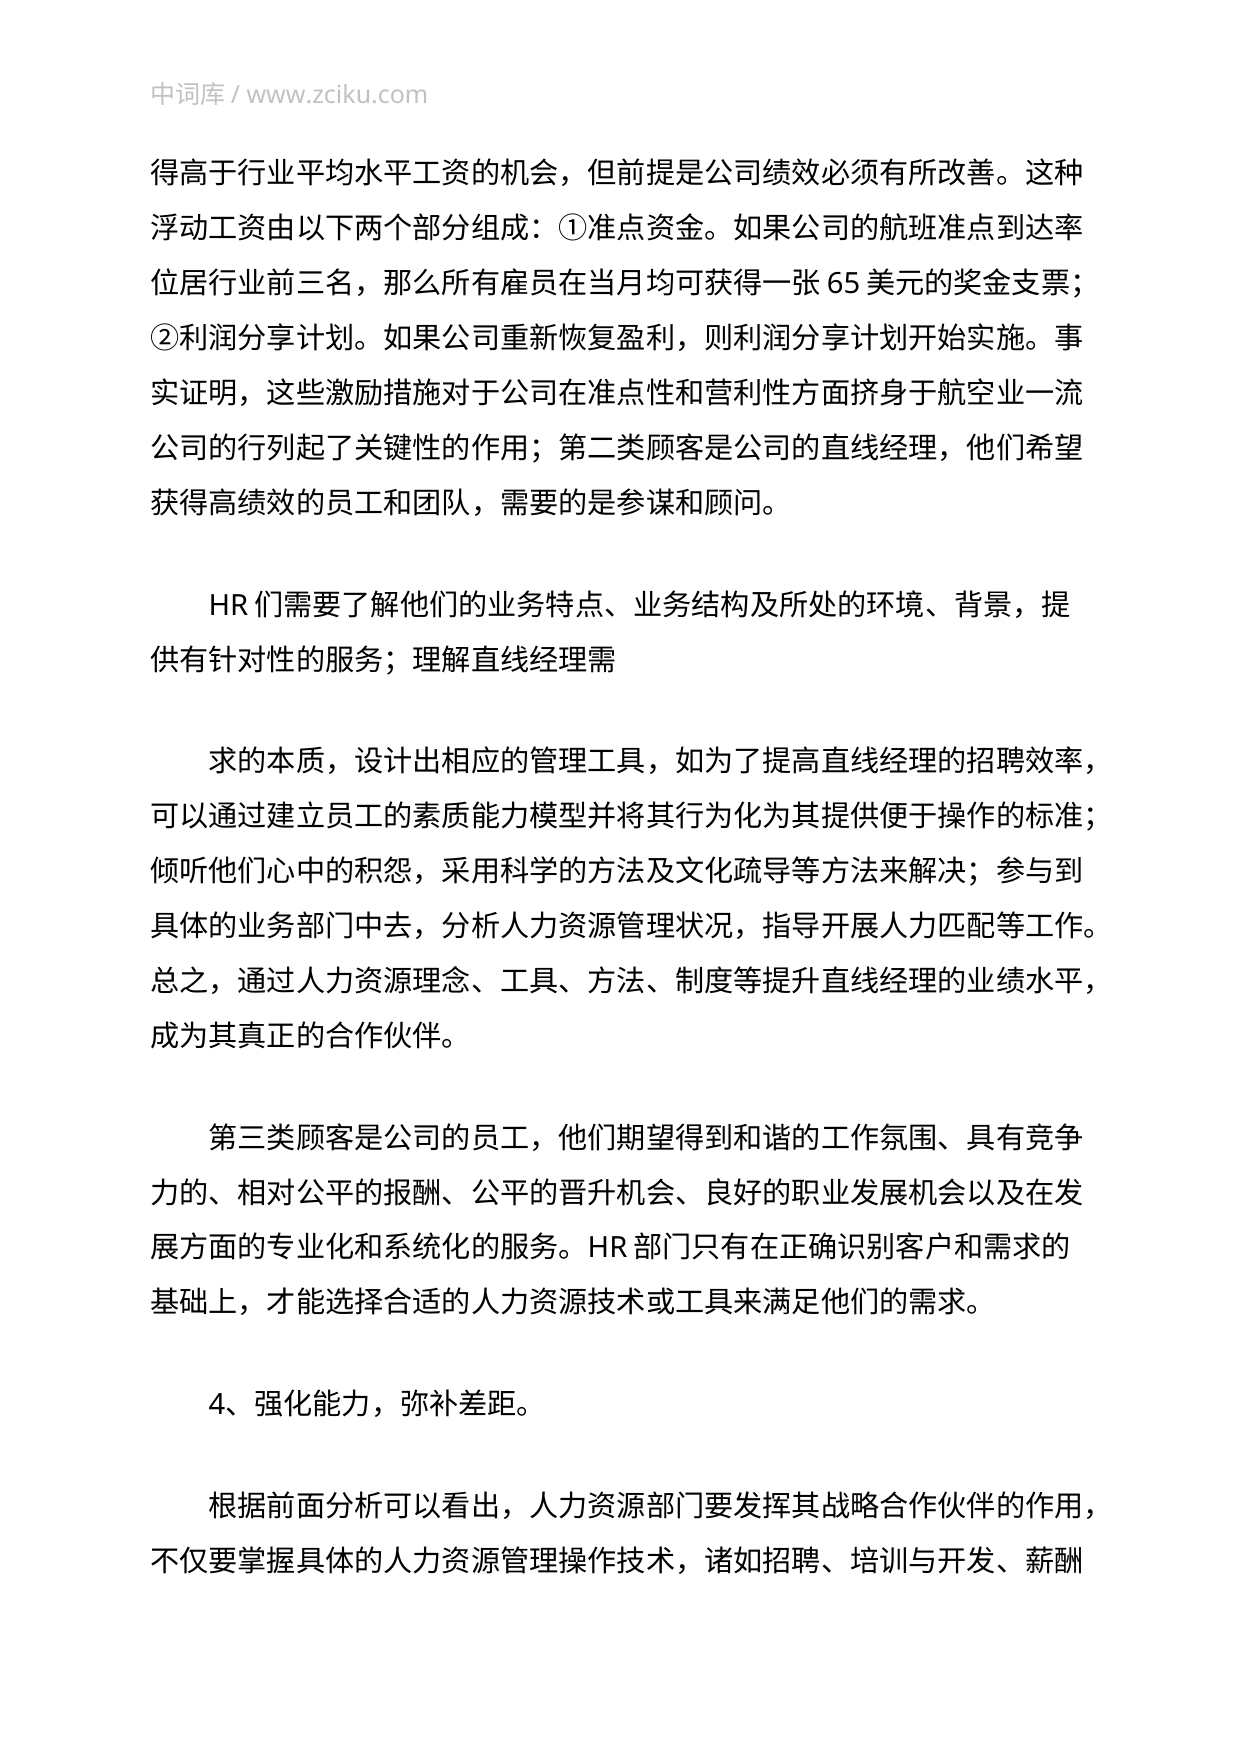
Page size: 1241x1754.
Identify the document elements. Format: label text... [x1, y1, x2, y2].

text 求的本质，设计出相应的管理工具，如为了提高直线经理的招聘效率，可以通过建立员工的素质能力模型并将其行为化为其提供便于操作的标准；倾听他们心中的积怨，采用科学的方法及文化疏导等方法来解决；参与到具体的业务部门中去，分析人力资源管理状况，指导开展人力匹配等工作。总之，通过人力资源理念、工具、方法、制度等提升直线经理的业绩水平，成为其真正的合作伙伴。 [150, 738, 1090, 1055]
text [150, 150, 1090, 522]
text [150, 1483, 1090, 1580]
text HR们需要了解他们的业务特点、业务结构及所处的环境、背景，提供有针对性的服务；理解直线经理需 [150, 581, 1090, 678]
text 第三类顾客是公司的员工，他们期望得到和谐的工作氛围、具有竞争力的、相对公平的报酬、公平的晋升机会、良好的职业发展机会以及在发展方面的专业化和系统化的服务。HR部门只有在正确识别客户和需求的基础上，才能选择合适的人力资源技术或工具来满足他们的需求。 [150, 1114, 1090, 1321]
text 4、强化能力，弥补差距。 [150, 1381, 1090, 1423]
